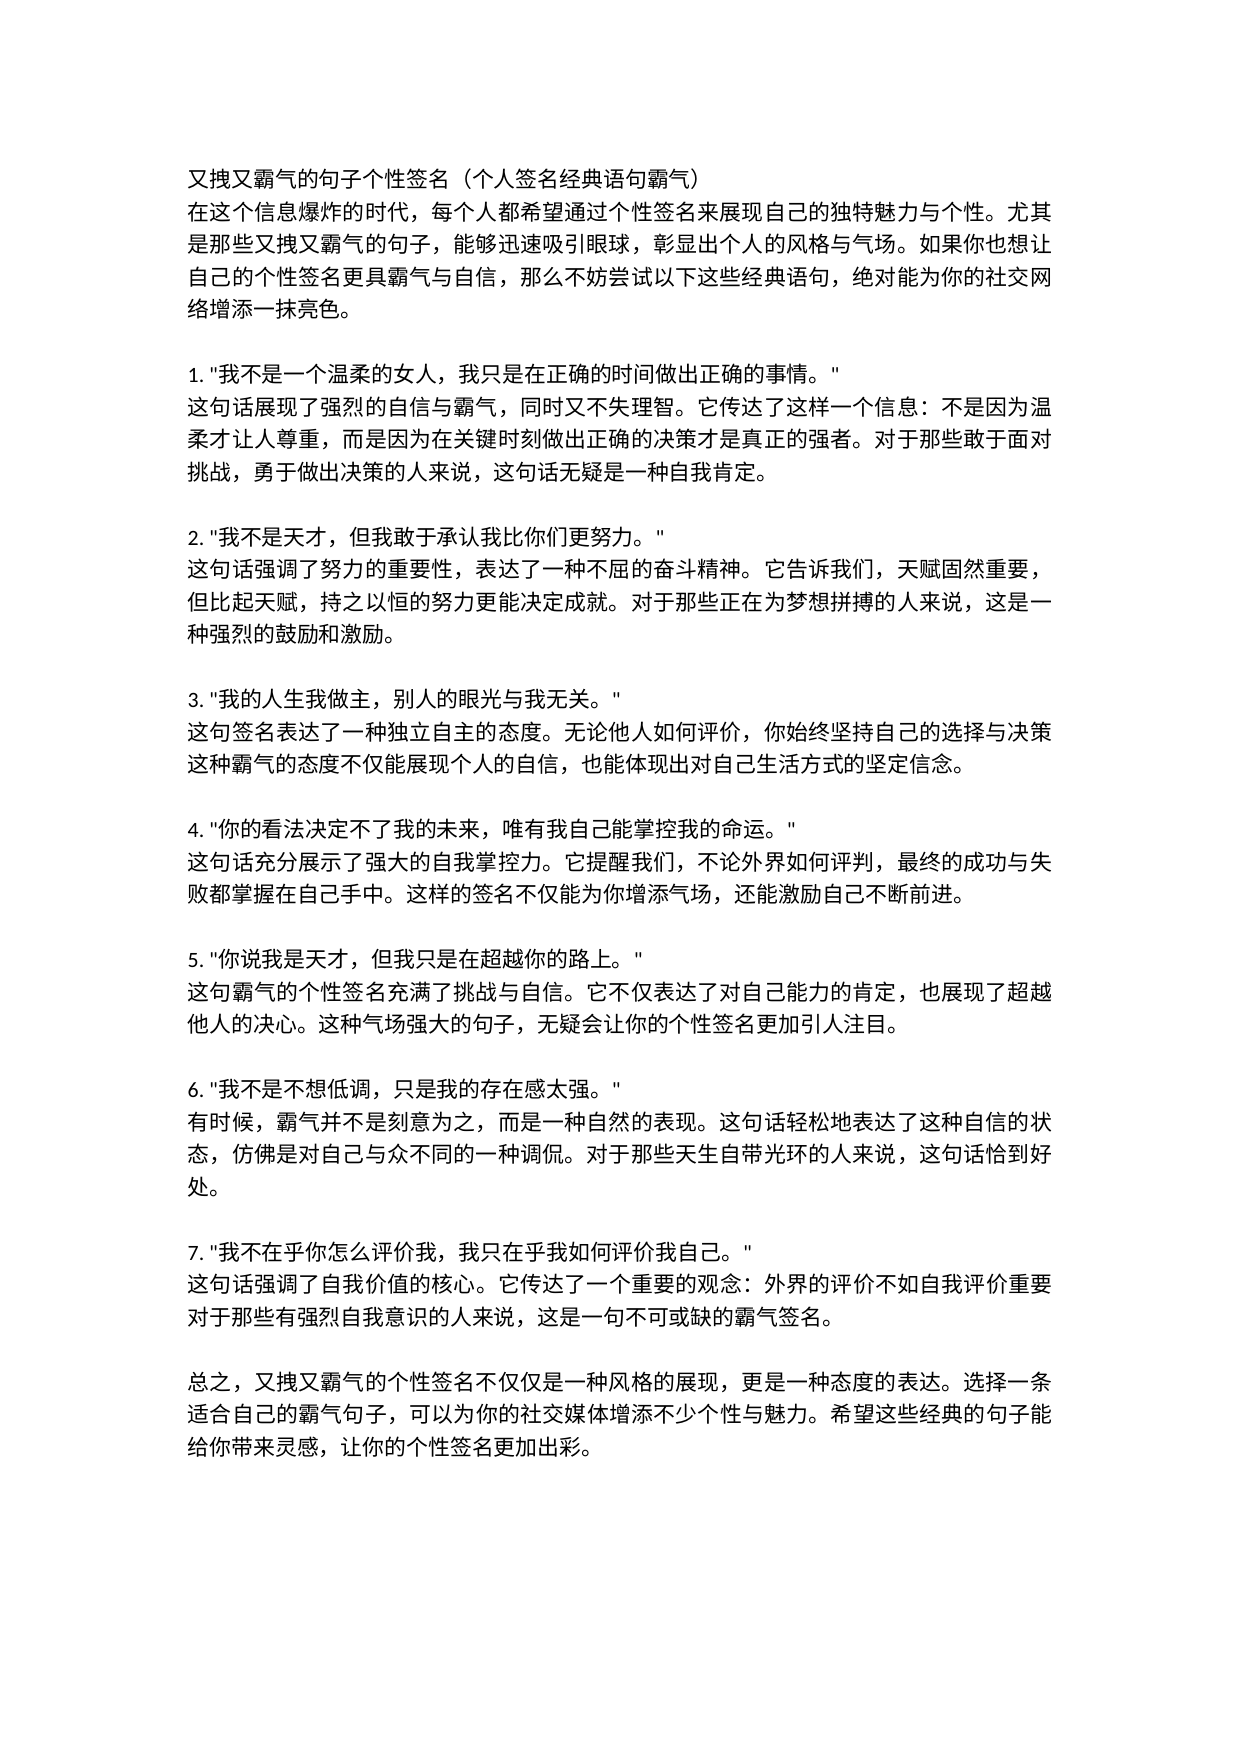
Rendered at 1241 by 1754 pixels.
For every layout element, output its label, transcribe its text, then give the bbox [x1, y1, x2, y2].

text 这句签名表达了一种独立自主的态度。无论他人如何评价，你始终坚持自己的选择与决策。这种霸气的态度不仅能展现个人的自信，也能体现出对自己生活方式的坚定信念。 [187, 714, 1053, 779]
text 7. "我不在乎你怎么评价我，我只在乎我如何评价我自己。" [187, 1234, 1053, 1267]
text 3. "我的人生我做主，别人的眼光与我无关。" [187, 682, 1053, 714]
text 总之，又拽又霸气的个性签名不仅仅是一种风格的展现，更是一种态度的表达。选择一条适合自己的霸气句子，可以为你的社交媒体增添不少个性与魅力。希望这些经典的句子能给你带来灵感，让你的个性签名更加出彩。 [187, 1364, 1053, 1462]
text 这句霸气的个性签名充满了挑战与自信。它不仅表达了对自己能力的肯定，也展现了超越他人的决心。这种气场强大的句子，无疑会让你的个性签名更加引人注目。 [187, 974, 1053, 1039]
text 这句话展现了强烈的自信与霸气，同时又不失理智。它传达了这样一个信息：不是因为温柔才让人尊重，而是因为在关键时刻做出正确的决策才是真正的强者。对于那些敢于面对挑战，勇于做出决策的人来说，这句话无疑是一种自我肯定。 [187, 389, 1053, 487]
text 1. "我不是一个温柔的女人，我只是在正确的时间做出正确的事情。" [187, 357, 1053, 389]
text 6. "我不是不想低调，只是我的存在感太强。" [187, 1072, 1053, 1104]
text 在这个信息爆炸的时代，每个人都希望通过个性签名来展现自己的独特魅力与个性。尤其是那些又拽又霸气的句子，能够迅速吸引眼球，彰显出个人的风格与气场。如果你也想让自己的个性签名更具霸气与自信，那么不妨尝试以下这些经典语句，绝对能为你的社交网络增添一抹亮色。 [187, 194, 1053, 324]
text 2. "我不是天才，但我敢于承认我比你们更努力。" [187, 519, 1053, 552]
text 5. "你说我是天才，但我只是在超越你的路上。" [187, 942, 1053, 974]
text 这句话充分展示了强大的自我掌控力。它提醒我们，不论外界如何评判，最终的成功与失败都掌握在自己手中。这样的签名不仅能为你增添气场，还能激励自己不断前进。 [187, 844, 1053, 909]
text 4. "你的看法决定不了我的未来，唯有我自己能掌控我的命运。" [187, 812, 1053, 844]
text 有时候，霸气并不是刻意为之，而是一种自然的表现。这句话轻松地表达了这种自信的状态，仿佛是对自己与众不同的一种调侃。对于那些天生自带光环的人来说，这句话恰到好处。 [187, 1104, 1053, 1202]
text 又拽又霸气的句子个性签名（个人签名经典语句霸气） [187, 162, 1053, 194]
text 这句话强调了努力的重要性，表达了一种不屈的奋斗精神。它告诉我们，天赋固然重要，但比起天赋，持之以恒的努力更能决定成就。对于那些正在为梦想拼搏的人来说，这是一种强烈的鼓励和激励。 [187, 552, 1053, 649]
text 这句话强调了自我价值的核心。它传达了一个重要的观念：外界的评价不如自我评价重要。对于那些有强烈自我意识的人来说，这是一句不可或缺的霸气签名。 [187, 1267, 1053, 1332]
